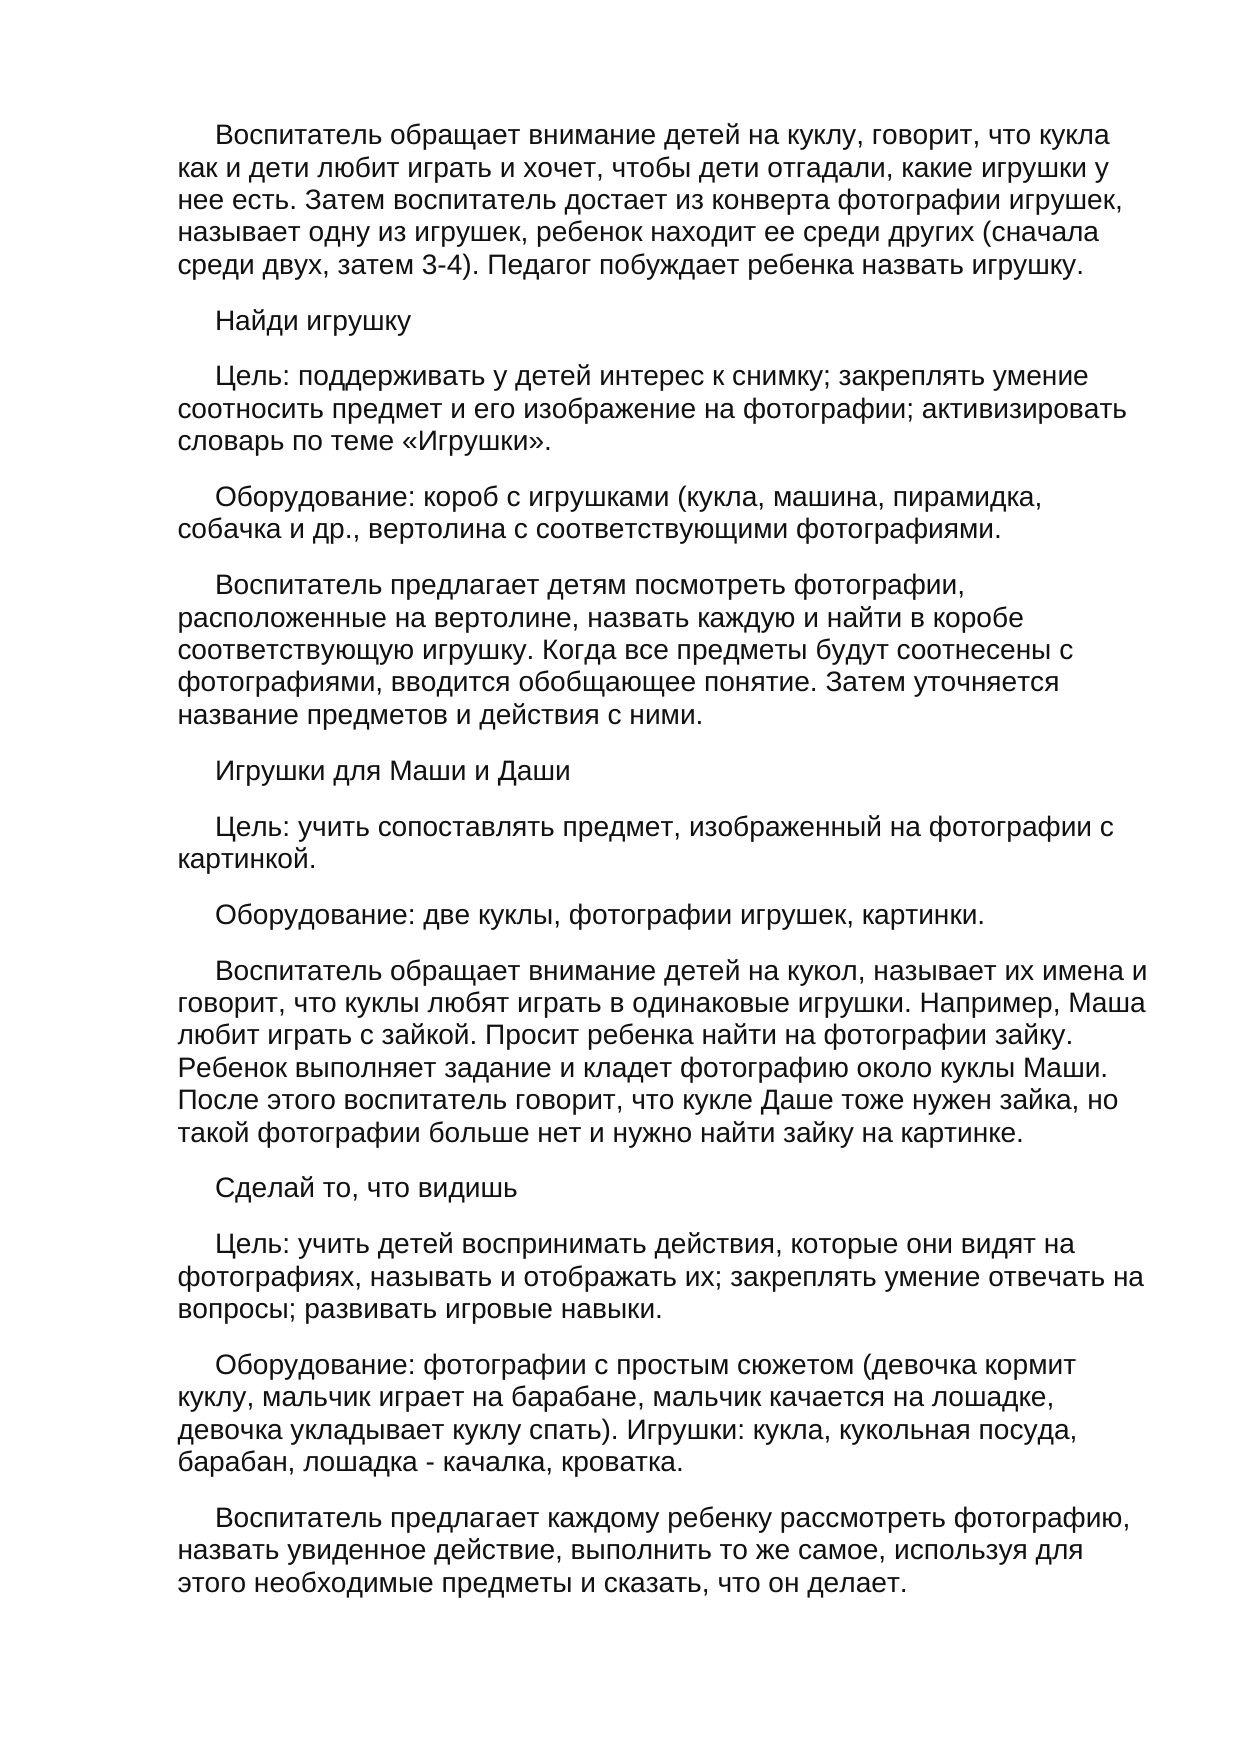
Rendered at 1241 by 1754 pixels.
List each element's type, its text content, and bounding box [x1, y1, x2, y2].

text Сделай то, что видишь [177, 1171, 1152, 1204]
text Оборудование: фотографии с простым сюжетом (девочка кормит куклу, мальчик играет на барабане, мальчик качается на лошадке, девочка укладывает куклу спать). Игрушки: кукла, кукольная посуда, барабан, лошадка - качалка, кроватка. [177, 1348, 1152, 1477]
text Оборудование: две куклы, фотографии игрушек, картинки. [177, 898, 1152, 930]
text Цель: учить сопоставлять предмет, изображенный на фотографии с картинкой. [177, 809, 1152, 874]
text Воспитатель предлагает детям посмотреть фотографии, расположенные на вертолине, назвать каждую и найти в коробе соответствующую игрушку. Когда все предметы будут соотнесены с фотографиями, вводится обобщающее понятие. Затем уточняется название предметов и действия с ними. [177, 568, 1152, 730]
text Воспитатель обращает внимание детей на кукол, называет их имена и говорит, что куклы любят играть в одинаковые игрушки. Например, Маша любит играть с зайкой. Просит ребенка найти на фотографии зайку. Ребенок выполняет задание и кладет фотографию около куклы Маши. После этого воспитатель говорит, что кукле Даше тоже нужен зайка, но такой фотографии больше нет и нужно найти зайку на картинке. [177, 953, 1152, 1148]
text Оборудование: короб с игрушками (кукла, машина, пирамидка, собачка и др., вертолина с соответствующими фотографиями. [177, 480, 1152, 545]
text Воспитатель предлагает каждому ребенку рассмотреть фотографию, назвать увиденное действие, выполнить то же самое, используя для этого необходимые предметы и сказать, что он делает. [177, 1501, 1152, 1598]
text Воспитатель обращает внимание детей на куклу, говорит, что кукла как и дети любит играть и хочет, чтобы дети отгадали, какие игрушки у нее есть. Затем воспитатель достает из конверта фотографии игрушек, называет одну из игрушек, ребенок находит ее среди других (сначала среди двух, затем 3-4). Педагог побуждает ребенка назвать игрушку. [177, 118, 1152, 280]
text Игрушки для Маши и Даши [177, 754, 1152, 786]
text Цель: поддерживать у детей интерес к снимку; закреплять умение соотносить предмет и его изображение на фотографии; активизировать словарь по теме «Игрушки». [177, 359, 1152, 457]
text Найди игрушку [177, 303, 1152, 336]
text Цель: учить детей воспринимать действия, которые они видят на фотографиях, называть и отображать их; закреплять умение отвечать на вопросы; развивать игровые навыки. [177, 1227, 1152, 1324]
